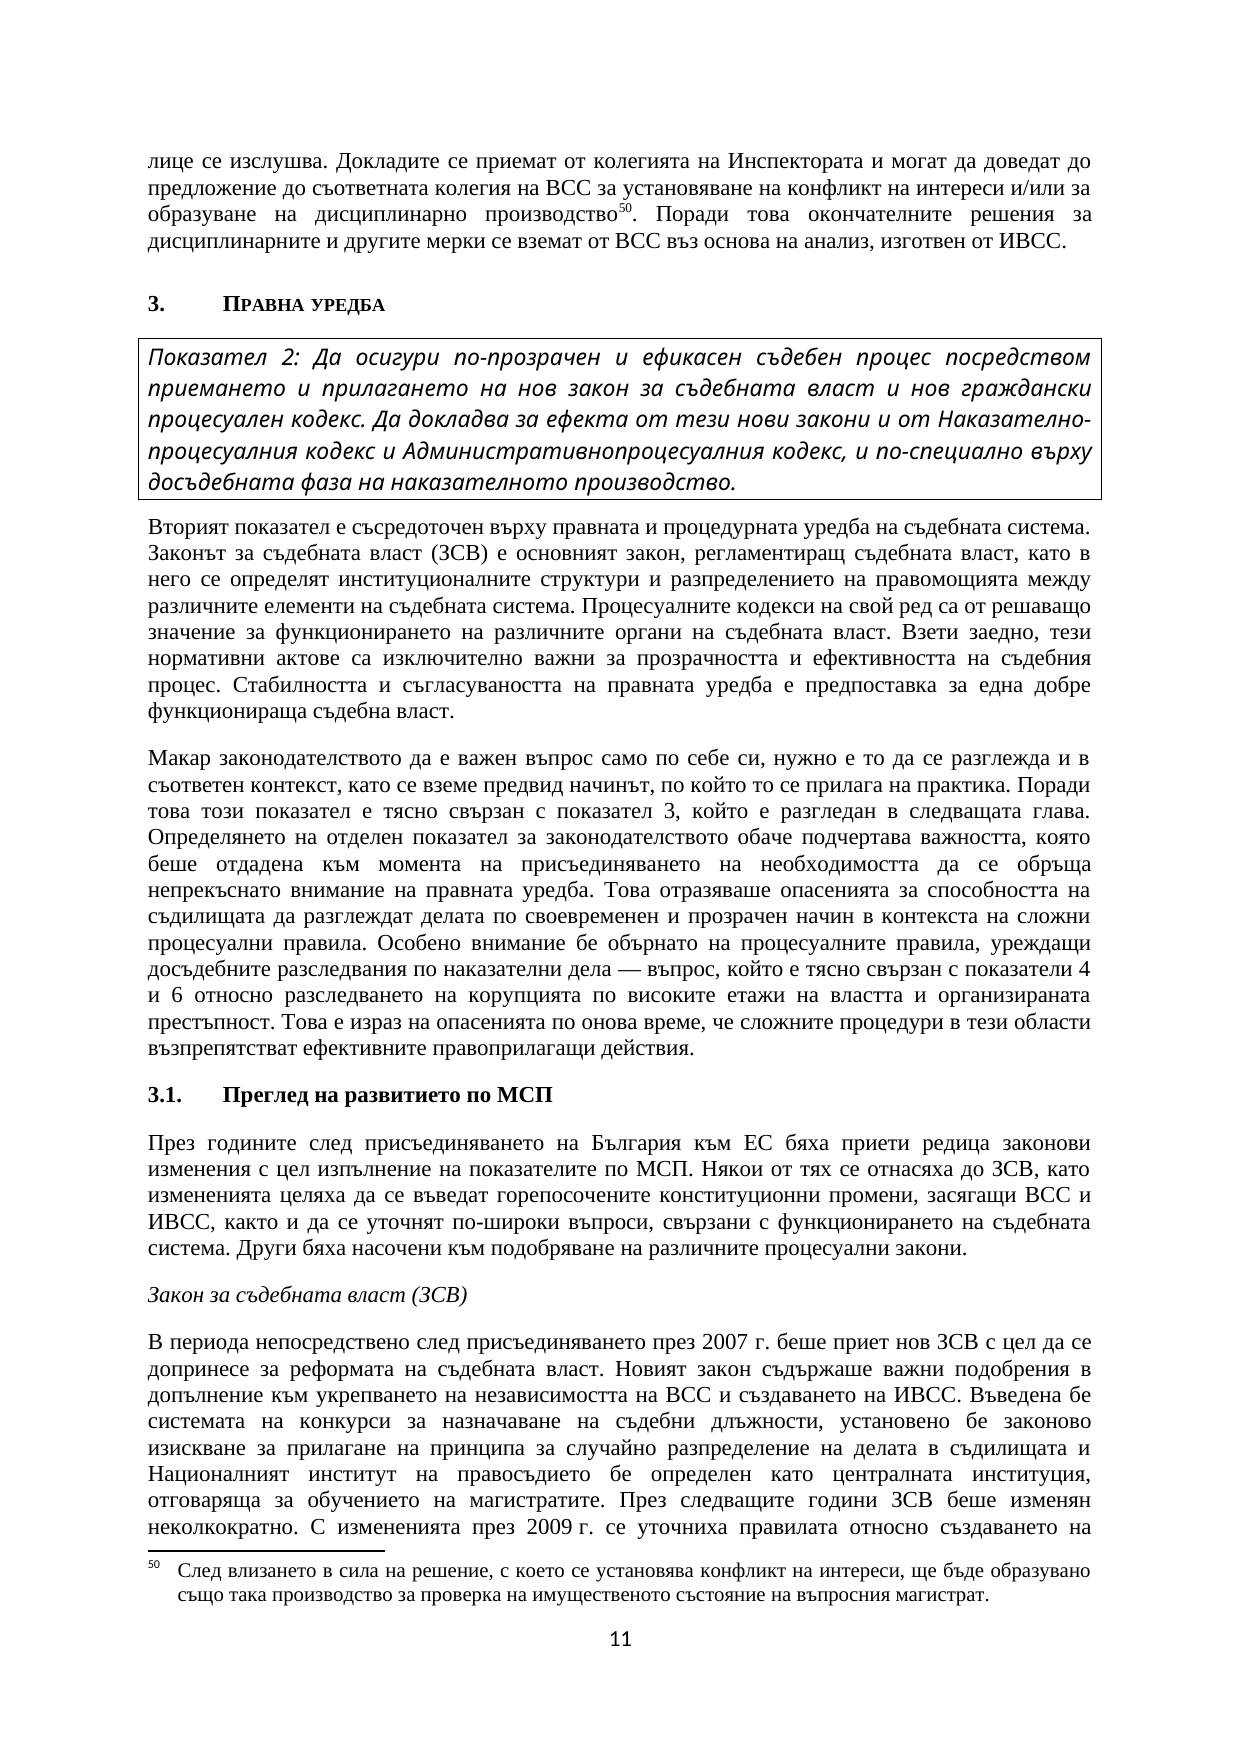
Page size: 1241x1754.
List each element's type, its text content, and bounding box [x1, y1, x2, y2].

text През годините след присъединяването на България към ЕС бяха приети редица законови изменения с цел изпълнение на показателите по МСП. Някои от тях се отнасяха до ЗСВ, като измененията целяха да се въведат горепосочените конституционни промени, засягащи ВСС и ИВСС, както и да се уточнят по-широки въпроси, свързани с функционирането на съдебната система. Други бяха насочени към подобряване на различните процесуални закони. [148, 1129, 1093, 1260]
text Макар законодателството да е важен въпрос само по себе си, нужно е то да се разглежда и в съответен контекст, като се вземе предвид начинът, по който то се прилага на практика. Поради това този показател е тясно свързан с показател 3, който е разгледан в следващата глава. Определянето на отделен показател за законодателството обаче подчертава важността, която беше отдадена към момента на присъединяването на необходимостта да се обръща непрекъснато внимание на правната уредба. Това отразяваше опасенията за способността на съдилищата да разглеждат делата по своевременен и прозрачен начин в контекста на сложни процесуални правила. Особено внимание бе обърнато на процесуалните правила, уреждащи досъдебните разследвания по наказателни дела — въпрос, който е тясно свързан с показатели 4 и 6 относно разследването на корупцията по високите етажи на властта и организираната престъпност. Това е израз на опасенията по онова време, че сложните процедури в тези области възпрепятстват ефективните правоприлагащи действия. [148, 744, 1093, 1061]
text Вторият показател е съсредоточен върху правната и процедурната уредба на съдебната система. Законът за съдебната власт (ЗСВ) е основният закон, регламентиращ съдебната власт, като в него се определят институционалните структури и разпределението на правомощията между различните елементи на съдебната система. Процесуалните кодекси на свой ред са от решаващо значение за функционирането на различните органи на съдебната власт. Взети заедно, тези нормативни актове са изключително важни за прозрачността и ефективността на съдебния процес. Стабилността и съгласуваността на правната уредба е предпоставка за една добре функционираща съдебна власт. [148, 513, 1093, 723]
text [148, 148, 1093, 253]
text 3.1. Преглед на развитието по МСП [148, 1081, 1093, 1108]
text Закон за съдебната власт (ЗСВ) [148, 1281, 1093, 1308]
text 3. Правна уредба [148, 291, 1093, 317]
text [148, 1328, 1093, 1539]
text Показател 2: Да осигури по-прозрачен и ефикасен съдебен процес посредством приемането и прилагането на нов закон за съдебната власт и нов граждански процесуален кодекс. Да докладва за ефекта от тези нови закони и от Наказателно-процесуалния кодекс и Административнопроцесуалния кодекс, и по-специално върху досъдебната фаза на наказателното производство. [139, 339, 1101, 499]
